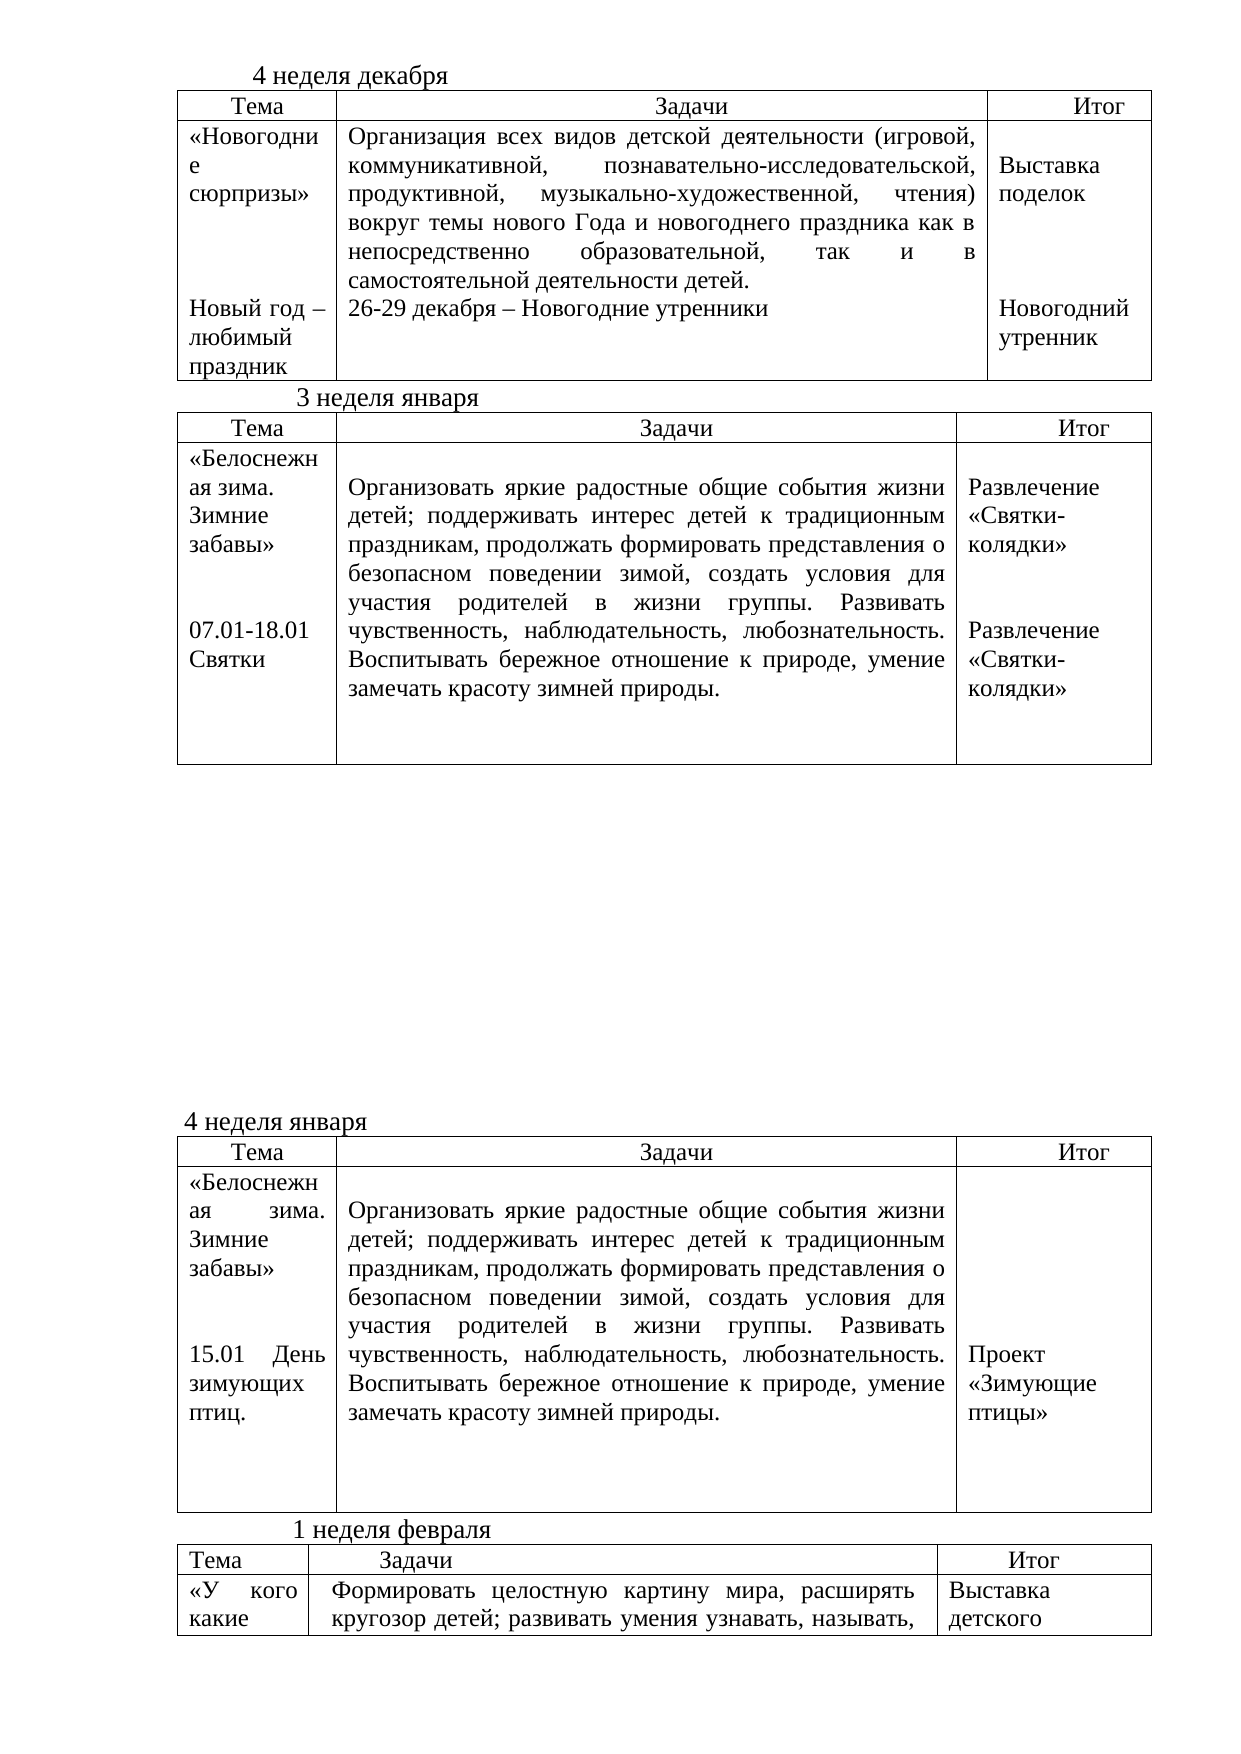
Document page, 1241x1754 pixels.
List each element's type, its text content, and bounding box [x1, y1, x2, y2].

table_cell Проект «Зимующие птицы» [957, 1167, 1151, 1512]
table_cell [178, 1575, 308, 1635]
table_header Тема [178, 413, 336, 442]
table_header Итог [938, 1545, 1151, 1574]
table_header Итог [957, 1137, 1151, 1166]
table_header Итог [957, 413, 1151, 442]
table_cell Развлечение «Святки-колядки» Развлечение «Святки-колядки» [957, 443, 1151, 764]
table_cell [938, 1575, 1151, 1635]
text 4 неделя декабря [177, 59, 1152, 90]
table_header Тема [178, 1137, 336, 1166]
table_cell «Новогодние сюрпризы» Новый год – любимый праздник [178, 121, 336, 380]
table_header Задачи [337, 413, 956, 442]
table_header Задачи [337, 1137, 956, 1166]
table_cell Выставка поделок Новогодний утренник [988, 121, 1151, 380]
text 1 неделя февраля [177, 1513, 1152, 1544]
table_header Тема [178, 91, 336, 120]
table_cell «Белоснежная зима. Зимние забавы» 07.01-18.01 Святки [178, 443, 336, 764]
table_header Задачи [309, 1545, 937, 1574]
table_header Тема [178, 1545, 308, 1574]
table_cell «Белоснежная зима. Зимние забавы» 15.01 День зимующих птиц. [178, 1167, 336, 1512]
table_cell Организовать яркие радостные общие события жизни детей; поддерживать интерес детей к традиционным праздникам, продолжать формировать представления о безопасном поведении зимой, создать условия для участия родителей в жизни группы. Развивать чувственность, наблюдательность, любознательность. Воспитывать бережное отношение к природе, умение замечать красоту зимней природы. [337, 443, 956, 764]
table_cell Организовать яркие радостные общие события жизни детей; поддерживать интерес детей к традиционным праздникам, продолжать формировать представления о безопасном поведении зимой, создать условия для участия родителей в жизни группы. Развивать чувственность, наблюдательность, любознательность. Воспитывать бережное отношение к природе, умение замечать красоту зимней природы. [337, 1167, 956, 1512]
text 3 неделя января [177, 381, 1152, 412]
table_header Задачи [337, 91, 987, 120]
table_cell Организация всех видов детской деятельности (игровой, коммуникативной, познавательно-исследовательской, продуктивной, музыкально-художественной, чтения) вокруг темы нового Года и новогоднего праздника как в непосредственно образовательной, так и в самостоятельной деятельности детей. 26-29 декабря – Новогодние утренники [337, 121, 987, 380]
text 4 неделя января [177, 1105, 1152, 1136]
table_cell [309, 1575, 937, 1635]
table_header Итог [988, 91, 1151, 120]
